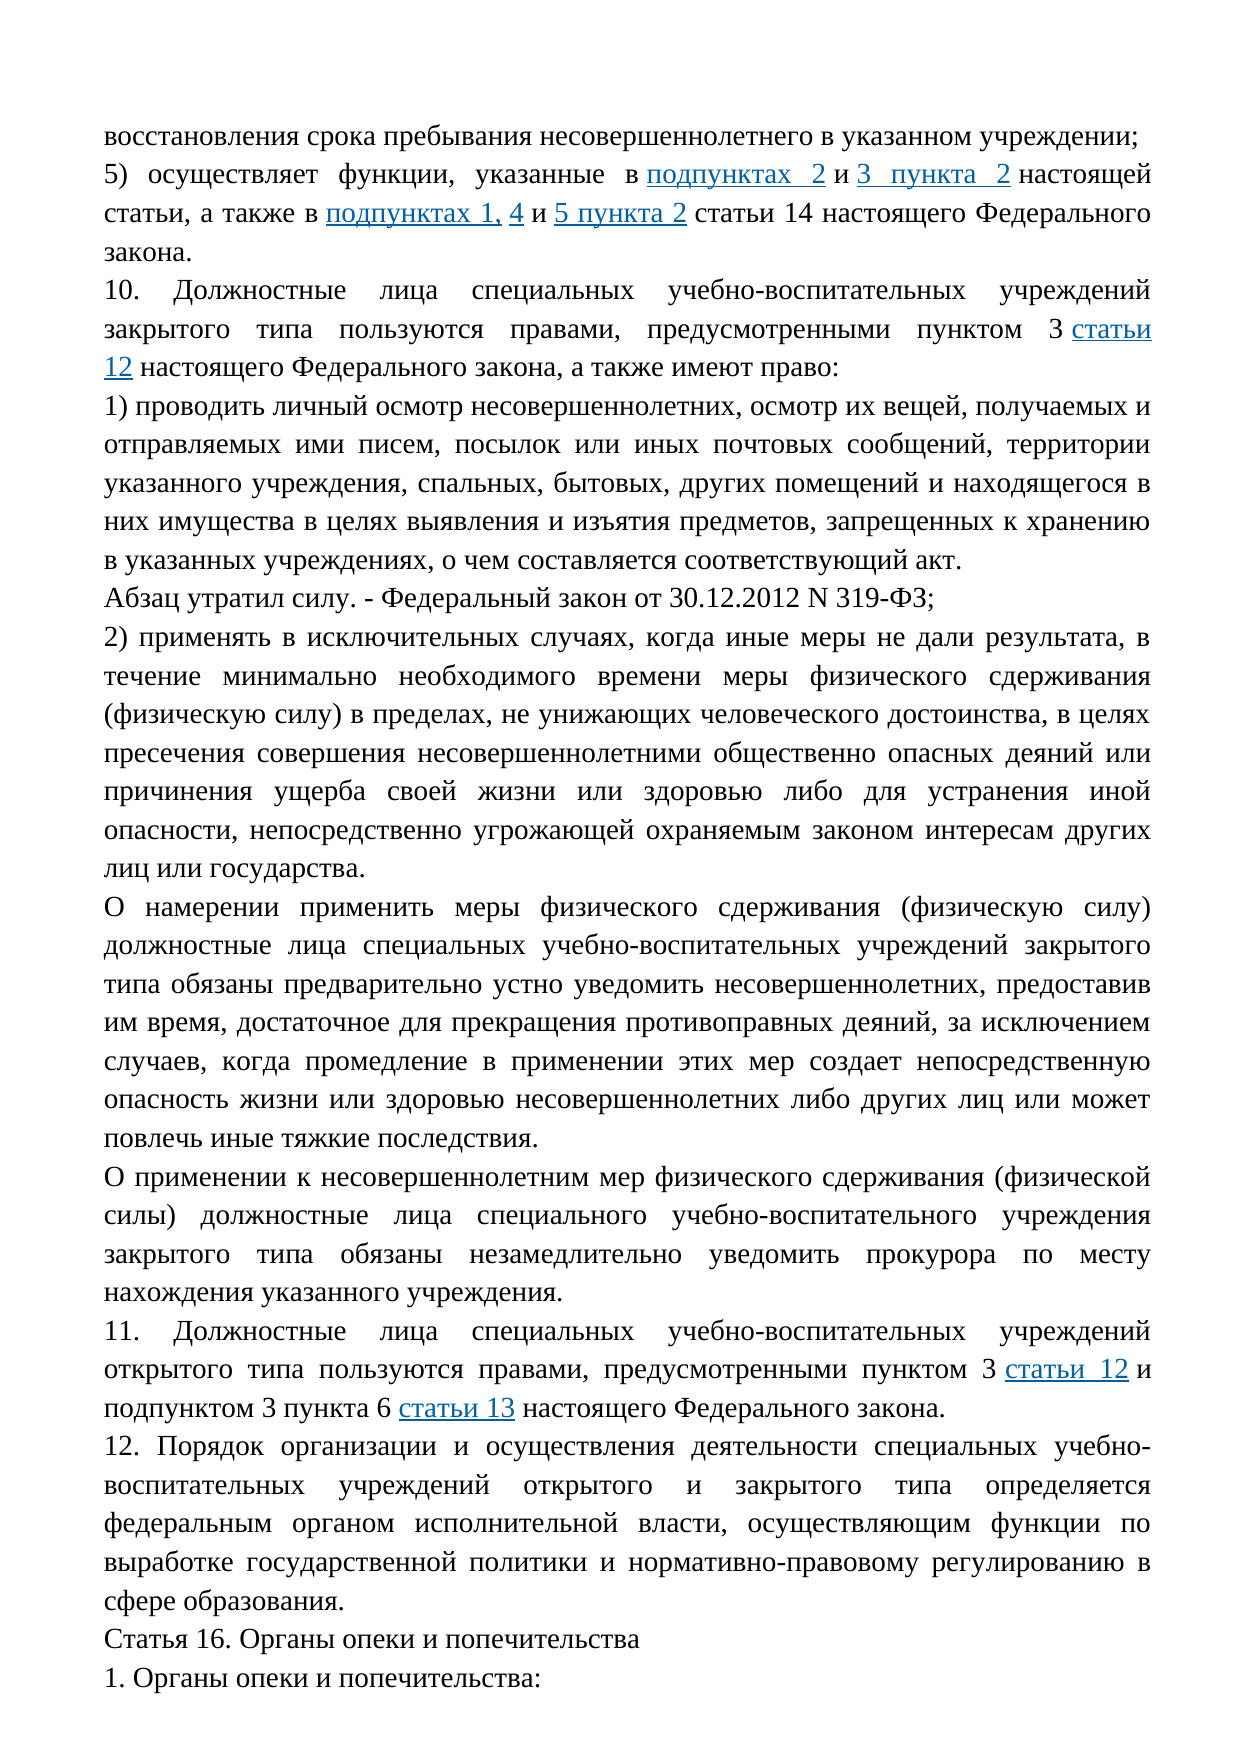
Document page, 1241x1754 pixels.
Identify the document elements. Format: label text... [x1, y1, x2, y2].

text восстановления срока пребывания несовершеннолетнего в указанном учреждении; [103, 118, 1152, 152]
text О применении к несовершеннолетним мер физического сдерживания (физической силы) должностные лица специального учебно-воспитательного учреждения закрытого типа обязаны незамедлительно уведомить прокурора по месту нахождения указанного учреждения. [103, 1159, 1152, 1308]
text 1) проводить личный осмотр несовершеннолетних, осмотр их вещей, получаемых и отправляемых ими писем, посылок или иных почтовых сообщений, территории указанного учреждения, спальных, бытовых, других помещений и находящегося в них имущества в целях выявления и изъятия предметов, запрещенных к хранению в указанных учреждениях, о чем составляется соответствующий акт. [103, 388, 1152, 576]
text 11. Должностные лица специальных учебно-воспитательных учреждений открытого типа пользуются правами, предусмотренными пунктом 3 статьи 12 и подпунктом 3 пункта 6 статьи 13 настоящего Федерального закона. [103, 1313, 1152, 1423]
text 2) применять в исключительных случаях, когда иные меры не дали результата, в течение минимально необходимого времени меры физического сдерживания (физическую силу) в пределах, не унижающих человеческого достоинства, в целях пресечения совершения несовершеннолетними общественно опасных деяний или причинения ущерба своей жизни или здоровью либо для устранения иной опасности, непосредственно угрожающей охраняемым законом интересам других лиц или государства. [103, 619, 1152, 884]
text 5) осуществляет функции, указанные в подпунктах 2 и 3 пункта 2 настоящей статьи, а также в подпунктах 1, 4 и 5 пункта 2 статьи 14 настоящего Федерального закона. [103, 157, 1152, 267]
text О намерении применить меры физического сдерживания (физическую силу) должностные лица специальных учебно-воспитательных учреждений закрытого типа обязаны предварительно устно уведомить несовершеннолетних, предоставив им время, достаточное для прекращения противоправных деяний, за исключением случаев, когда промедление в применении этих мер создает непосредственную опасность жизни или здоровью несовершеннолетних либо других лиц или может повлечь иные тяжкие последствия. [103, 889, 1152, 1154]
text 1. Органы опеки и попечительства: [103, 1660, 1152, 1693]
text Абзац утратил силу. - Федеральный закон от 30.12.2012 N 319-ФЗ; [103, 581, 1152, 614]
text 10. Должностные лица специальных учебно-воспитательных учреждений закрытого типа пользуются правами, предусмотренными пунктом 3 статьи 12 настоящего Федерального закона, а также имеют право: [103, 272, 1152, 383]
text Статья 16. Органы опеки и попечительства [103, 1621, 1152, 1655]
text 12. Порядок организации и осуществления деятельности специальных учебно-воспитательных учреждений открытого и закрытого типа определяется федеральным органом исполнительной власти, осуществляющим функции по выработке государственной политики и нормативно-правовому регулированию в сфере образования. [103, 1428, 1152, 1616]
